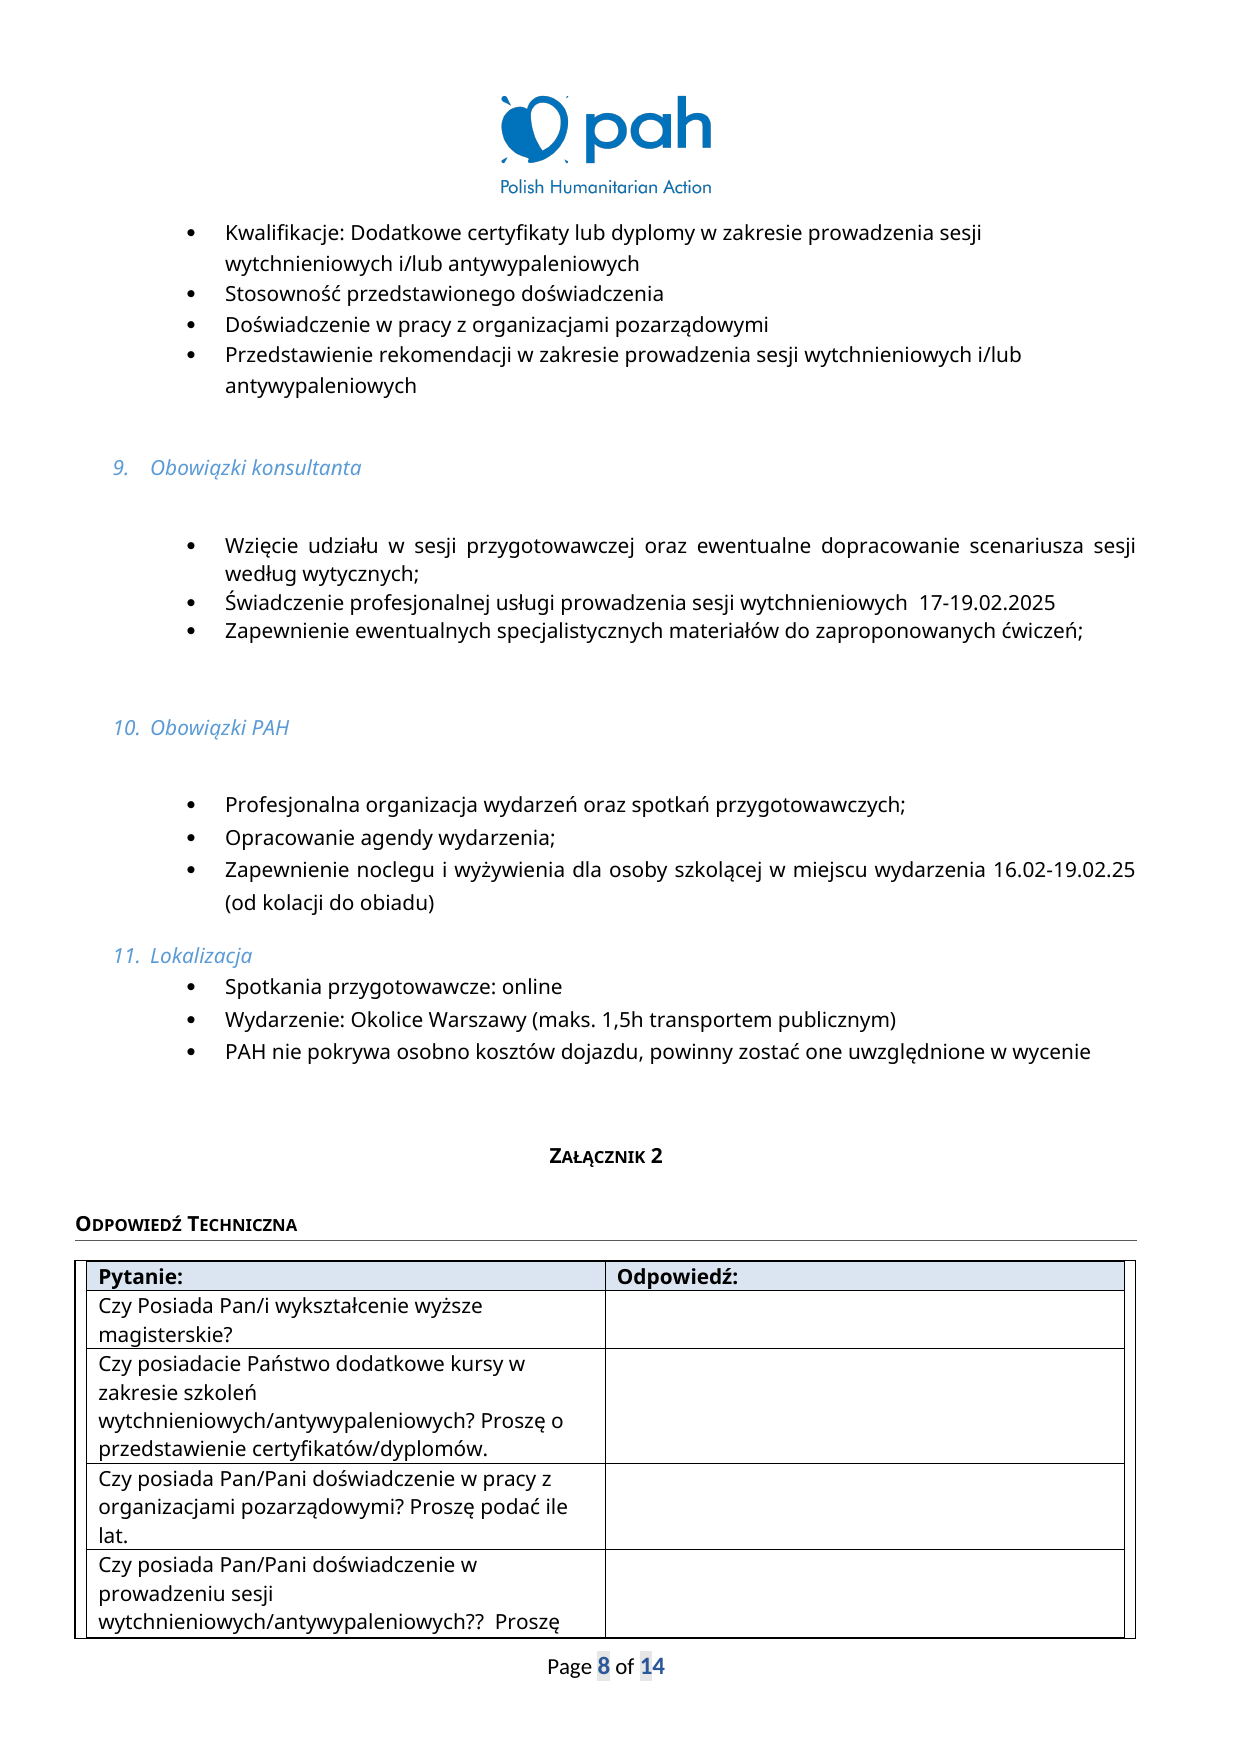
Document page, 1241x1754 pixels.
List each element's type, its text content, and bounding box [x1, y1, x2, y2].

table_header [87, 1550, 605, 1637]
list Profesjonalna organizacja wydarzeń oraz spotkań przygotowawczych; [187, 790, 1137, 819]
list Zapewnienie ewentualnych specjalistycznych materiałów do zaproponowanych ćwiczeń; [187, 616, 1137, 644]
picture [463, 70, 749, 219]
table_header [606, 1349, 1124, 1463]
table_header [87, 1349, 605, 1463]
list PAH nie pokrywa osobno kosztów dojazdu, powinny zostać one uwzględnione w wycenie [187, 1037, 1137, 1066]
list Stosowność przedstawionego doświadczenia [187, 279, 1137, 308]
list Doświadczenie w pracy z organizacjami pozarządowymi [187, 310, 1137, 338]
list Przedstawienie rekomendacji w zakresie prowadzenia sesji wytchnieniowych i/lub antywypaleniowych [187, 341, 1137, 400]
table_header [1125, 1261, 1135, 1638]
subtitle Odpowiedź Techniczna [75, 1209, 1137, 1240]
list Zapewnienie noclegu i wyżywienia dla osoby szkolącej w miejscu wydarzenia 16.02-19.02.25 (od kolacji do obiadu) [187, 855, 1137, 916]
list Wzięcie udziału w sesji przygotowawczej oraz ewentualne dopracowanie scenariusza sesji według wytycznych; [187, 531, 1137, 588]
subtitle Obowiązki konsultanta [112, 453, 1137, 482]
table_header [87, 1291, 605, 1348]
table_header [606, 1464, 1124, 1549]
subtitle Załącznik 2 [75, 1141, 1137, 1169]
list Opracowanie agendy wydarzenia; [187, 823, 1137, 851]
table_header [606, 1550, 1124, 1637]
list Wydarzenie: Okolice Warszawy (maks. 1,5h transportem publicznym) [187, 1005, 1137, 1033]
list Kwalifikacje: Dodatkowe certyfikaty lub dyplomy w zakresie prowadzenia sesji wytchnieniowych i/lub antywypaleniowych [187, 218, 1137, 277]
subtitle Lokalizacja [112, 941, 1137, 970]
list Spotkania przygotowawcze: online [187, 972, 1137, 1001]
table_header [606, 1291, 1124, 1348]
subtitle Obowiązki PAH [112, 713, 1137, 741]
list Świadczenie profesjonalnej usługi prowadzenia sesji wytchnieniowych 17-19.02.2025 [187, 588, 1137, 616]
table_header [76, 1261, 86, 1638]
table_header [87, 1464, 605, 1549]
